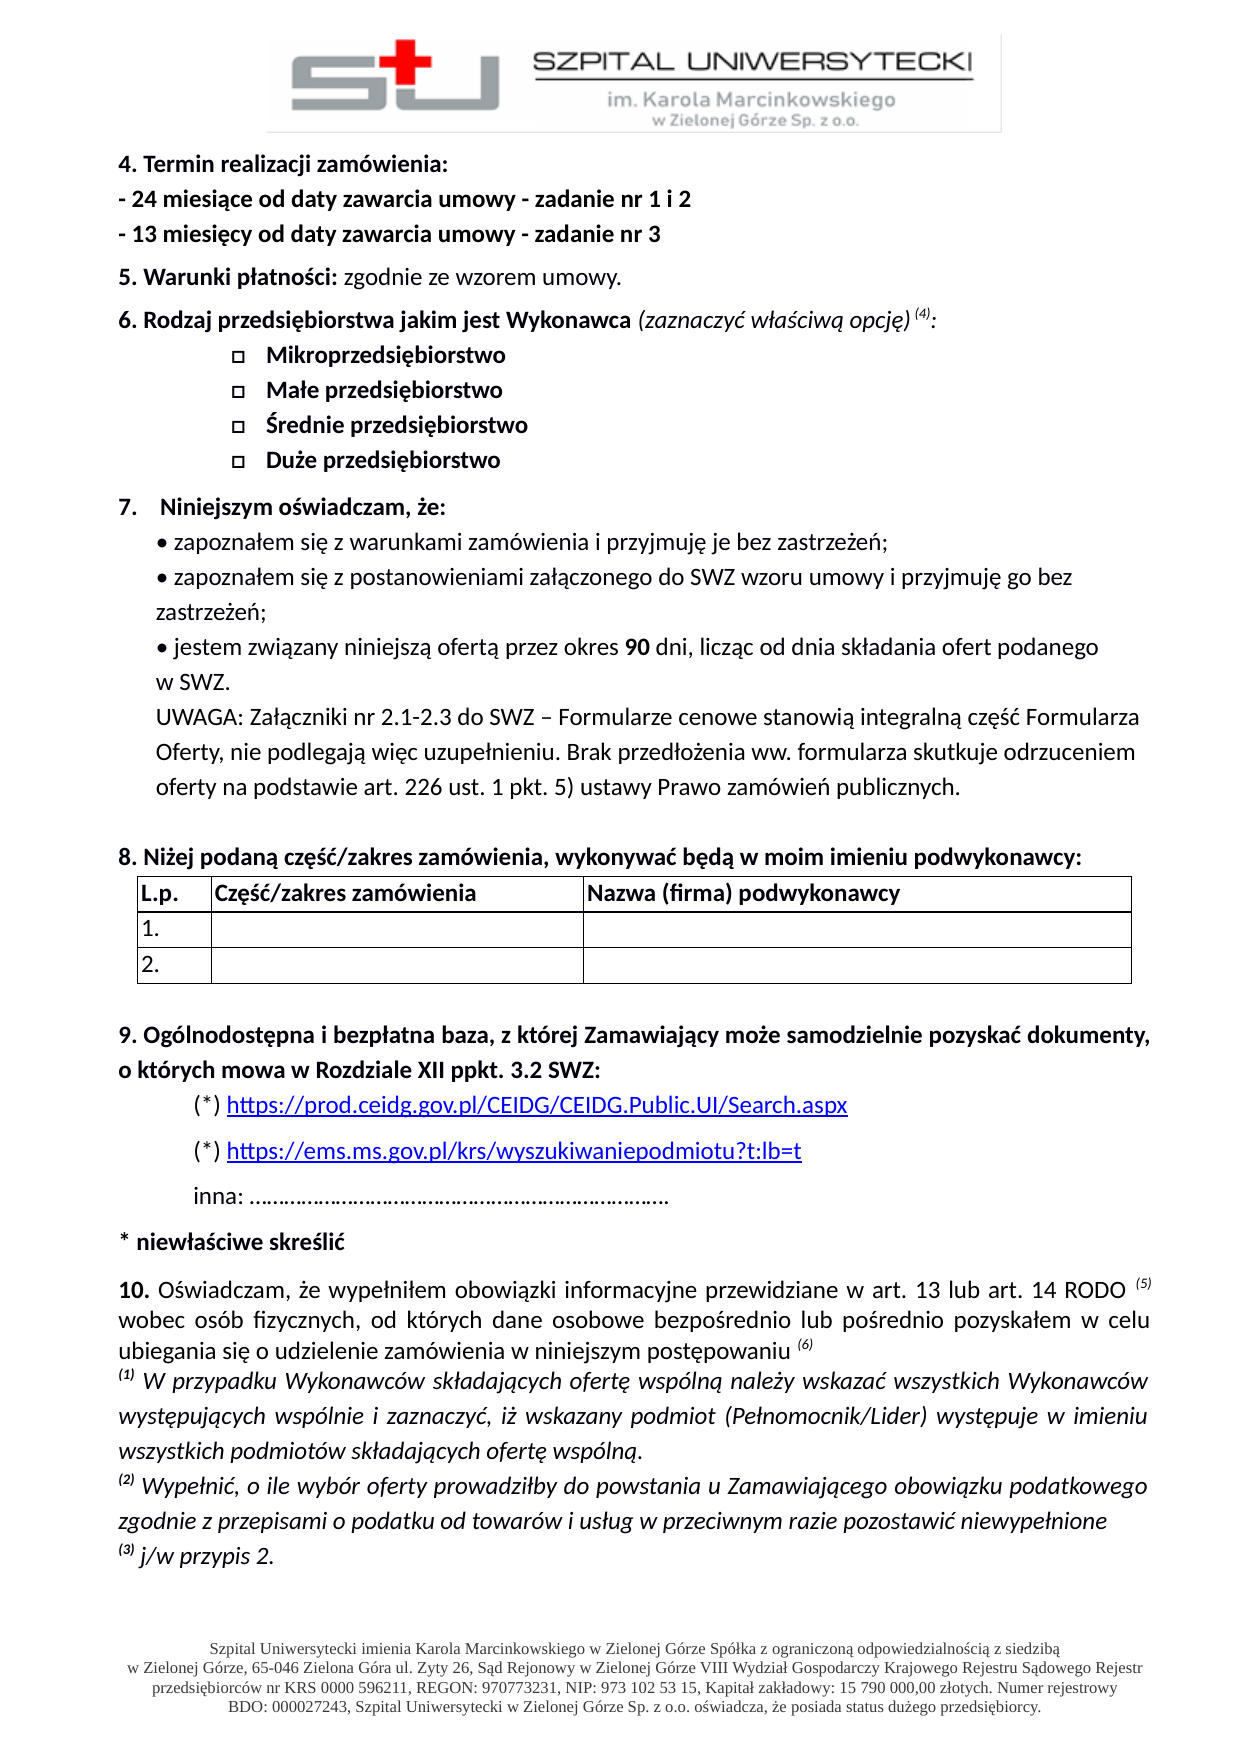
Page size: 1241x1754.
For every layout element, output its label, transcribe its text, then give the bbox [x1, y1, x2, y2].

text 6. Rodzaj przedsiębiorstwa jakim jest Wykonawca (zaznaczyć właściwą opcję) (4): [118, 304, 1152, 334]
table_cell [584, 948, 1131, 983]
text 7. Niniejszym oświadczam, że: [118, 491, 1152, 522]
picture [267, 35, 1003, 134]
text * niewłaściwe skreślić [118, 1226, 1152, 1257]
text 5. Warunki płatności: zgodnie ze wzorem umowy. [118, 261, 1152, 291]
text 10. Oświadczam, że wypełniłem obowiązki informacyjne przewidziane w art. 13 lub art. 14 RODO (5) wobec osób fizycznych, od których dane osobowe bezpośrednio lub pośrednio pozyskałem w celu ubiegania się o udzielenie zamówienia w niniejszym postępowaniu (6) [118, 1274, 1152, 1365]
text (3) j/w przypis 2. [118, 1540, 1152, 1571]
text □ Małe przedsiębiorstwo [231, 374, 1152, 404]
text • zapoznałem się z postanowieniami załączonego do SWZ wzoru umowy i przyjmuję go bez zastrzeżeń; [156, 561, 1152, 627]
text (*) https://ems.ms.gov.pl/krs/wyszukiwaniepodmiotu?t:lb=t [193, 1135, 1152, 1165]
text □ Mikroprzedsiębiorstwo [231, 339, 1152, 369]
text - 24 miesiące od daty zawarcia umowy - zadanie nr 1 i 2 [118, 183, 1152, 213]
table_cell [212, 913, 583, 947]
text • zapoznałem się z warunkami zamówienia i przyjmuję je bez zastrzeżeń; [156, 526, 1152, 557]
text □ Średnie przedsiębiorstwo [231, 409, 1152, 439]
text (*) https://prod.ceidg.gov.pl/CEIDG/CEIDG.Public.UI/Search.aspx [193, 1089, 1152, 1119]
text • jestem związany niniejszą ofertą przez okres 90 dni, licząc od dnia składania ofert podanego w SWZ. [156, 631, 1152, 697]
table_cell 1. [138, 913, 211, 947]
text inna: ………………………………………………………………. [193, 1181, 1152, 1211]
text 9. Ogólnodostępna i bezpłatna baza, z której Zamawiający może samodzielnie pozyskać dokumenty, o których mowa w Rozdziale XII ppkt. 3.2 SWZ: [118, 1019, 1152, 1084]
table_cell [212, 948, 583, 983]
table_cell [584, 913, 1131, 947]
table_header Nazwa (firma) podwykonawcy [584, 877, 1131, 911]
text 8. Niżej podaną część/zakres zamówienia, wykonywać będą w moim imieniu podwykonawcy: [118, 841, 1152, 872]
table_header L.p. [138, 877, 211, 911]
text UWAGA: Załączniki nr 2.1-2.3 do SWZ – Formularze cenowe stanowią integralną część Formularza Oferty, nie podlegają więc uzupełnieniu. Brak przedłożenia ww. formularza skutkuje odrzuceniem oferty na podstawie art. 226 ust. 1 pkt. 5) ustawy Prawo zamówień publicznych. [156, 701, 1152, 802]
text (1) W przypadku Wykonawców składających ofertę wspólną należy wskazać wszystkich Wykonawców występujących wspólnie i zaznaczyć, iż wskazany podmiot (Pełnomocnik/Lider) występuje w imieniu wszystkich podmiotów składających ofertę wspólną. [118, 1365, 1152, 1466]
table_cell 2. [138, 948, 211, 983]
text (2) Wypełnić, o ile wybór oferty prowadziłby do powstania u Zamawiającego obowiązku podatkowego zgodnie z przepisami o podatku od towarów i usług w przeciwnym razie pozostawić niewypełnione [118, 1470, 1152, 1536]
text - 13 miesięcy od daty zawarcia umowy - zadanie nr 3 [118, 218, 1152, 248]
table_header Część/zakres zamówienia [212, 877, 583, 911]
text 4. Termin realizacji zamówienia: [118, 148, 1152, 178]
text □ Duże przedsiębiorstwo [231, 444, 1152, 474]
